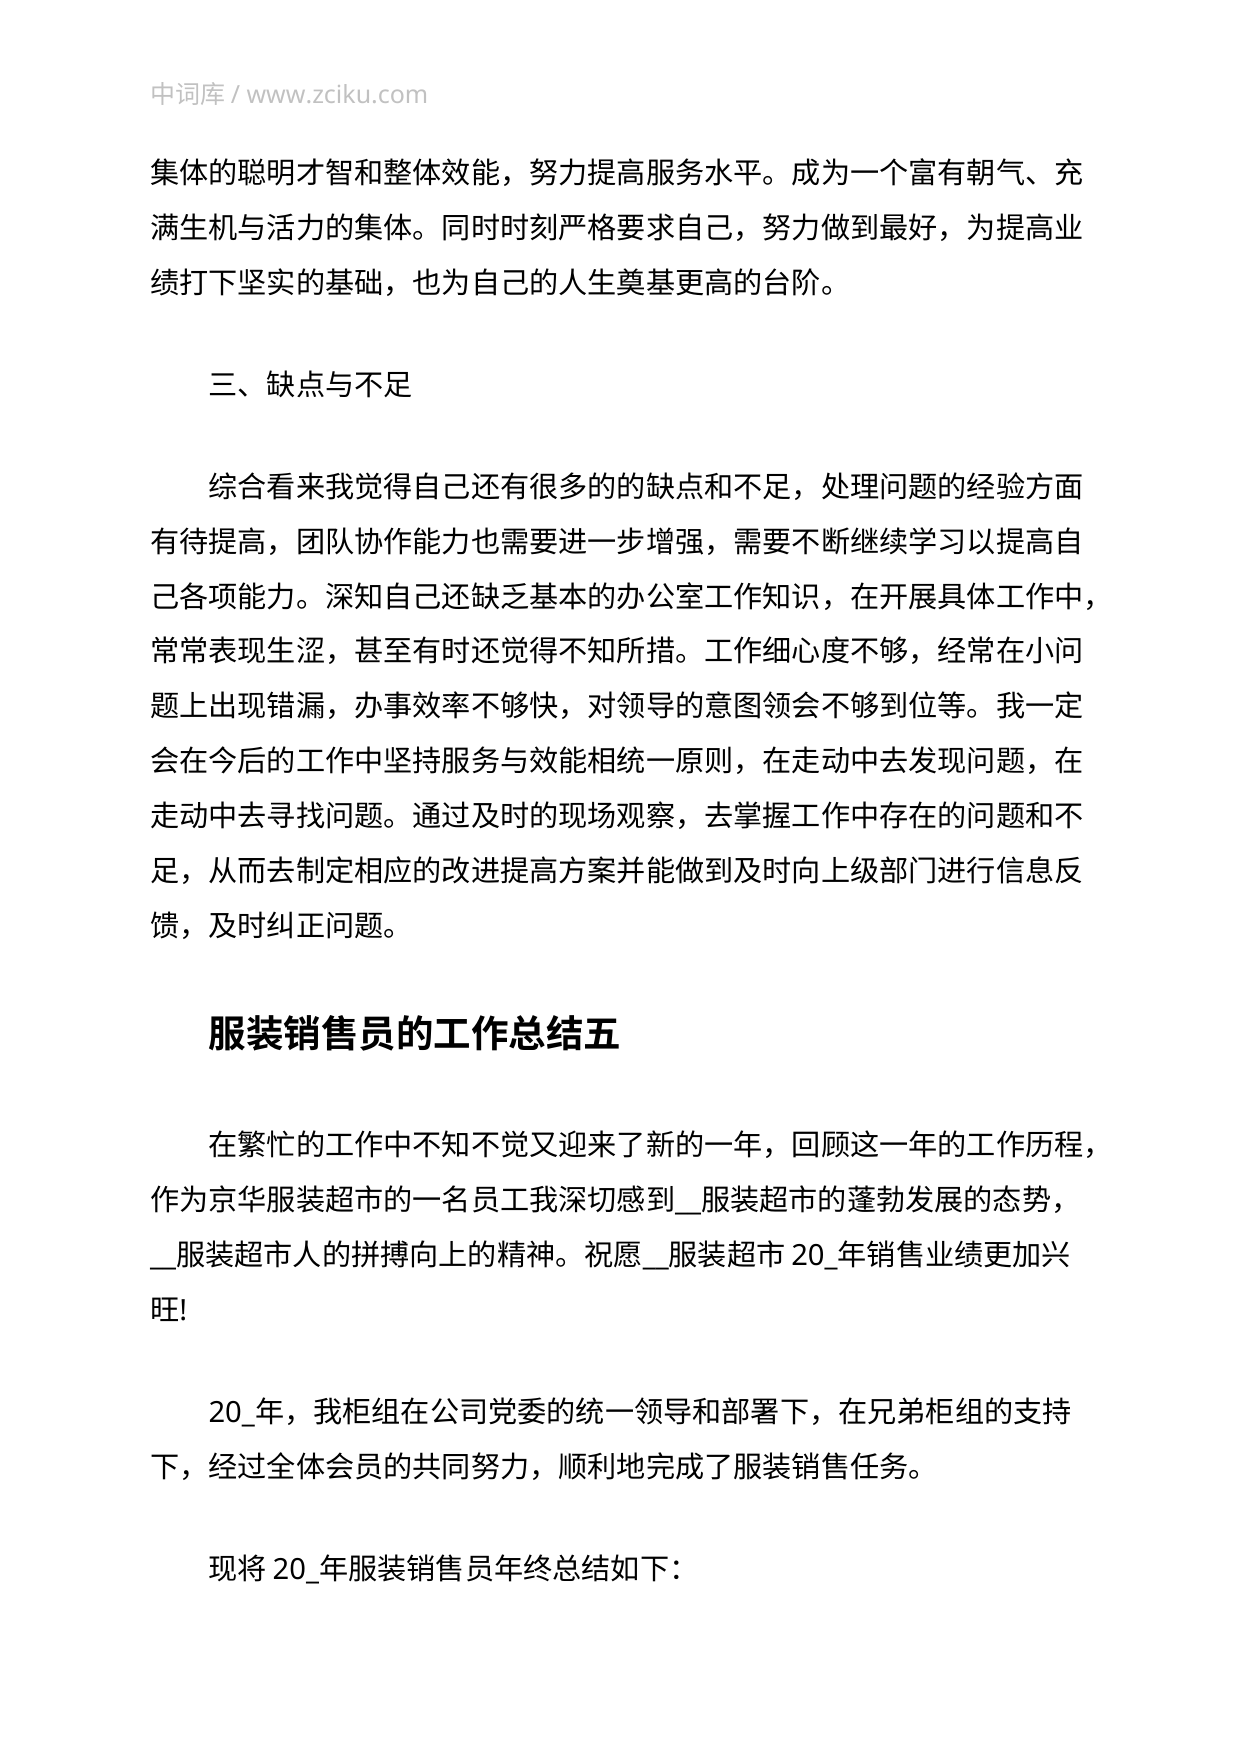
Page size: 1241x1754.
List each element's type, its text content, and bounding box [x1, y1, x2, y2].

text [150, 150, 1090, 302]
text 综合看来我觉得自己还有很多的的缺点和不足，处理问题的经验方面有待提高，团队协作能力也需要进一步增强，需要不断继续学习以提高自己各项能力。深知自己还缺乏基本的办公室工作知识，在开展具体工作中，常常表现生涩，甚至有时还觉得不知所措。工作细心度不够，经常在小问题上出现错漏，办事效率不够快，对领导的意图领会不够到位等。我一定会在今后的工作中坚持服务与效能相统一原则，在走动中去发现问题，在走动中去寻找问题。通过及时的现场观察，去掌握工作中存在的问题和不足，从而去制定相应的改进提高方案并能做到及时向上级部门进行信息反馈，及时纠正问题。 [150, 463, 1090, 945]
text 现将20_年服装销售员年终总结如下： [150, 1545, 1090, 1588]
text 在繁忙的工作中不知不觉又迎来了新的一年，回顾这一年的工作历程，作为京华服装超市的一名员工我深切感到__服装超市的蓬勃发展的态势，__服装超市人的拼搏向上的精神。祝愿__服装超市20_年销售业绩更加兴旺! [150, 1122, 1090, 1329]
text 三、缺点与不足 [150, 362, 1090, 404]
text 20_年，我柜组在公司党委的统一领导和部署下，在兄弟柜组的支持下，经过全体会员的共同努力，顺利地完成了服装销售任务。 [150, 1388, 1090, 1486]
text 服装销售员的工作总结五 [150, 1004, 1090, 1058]
